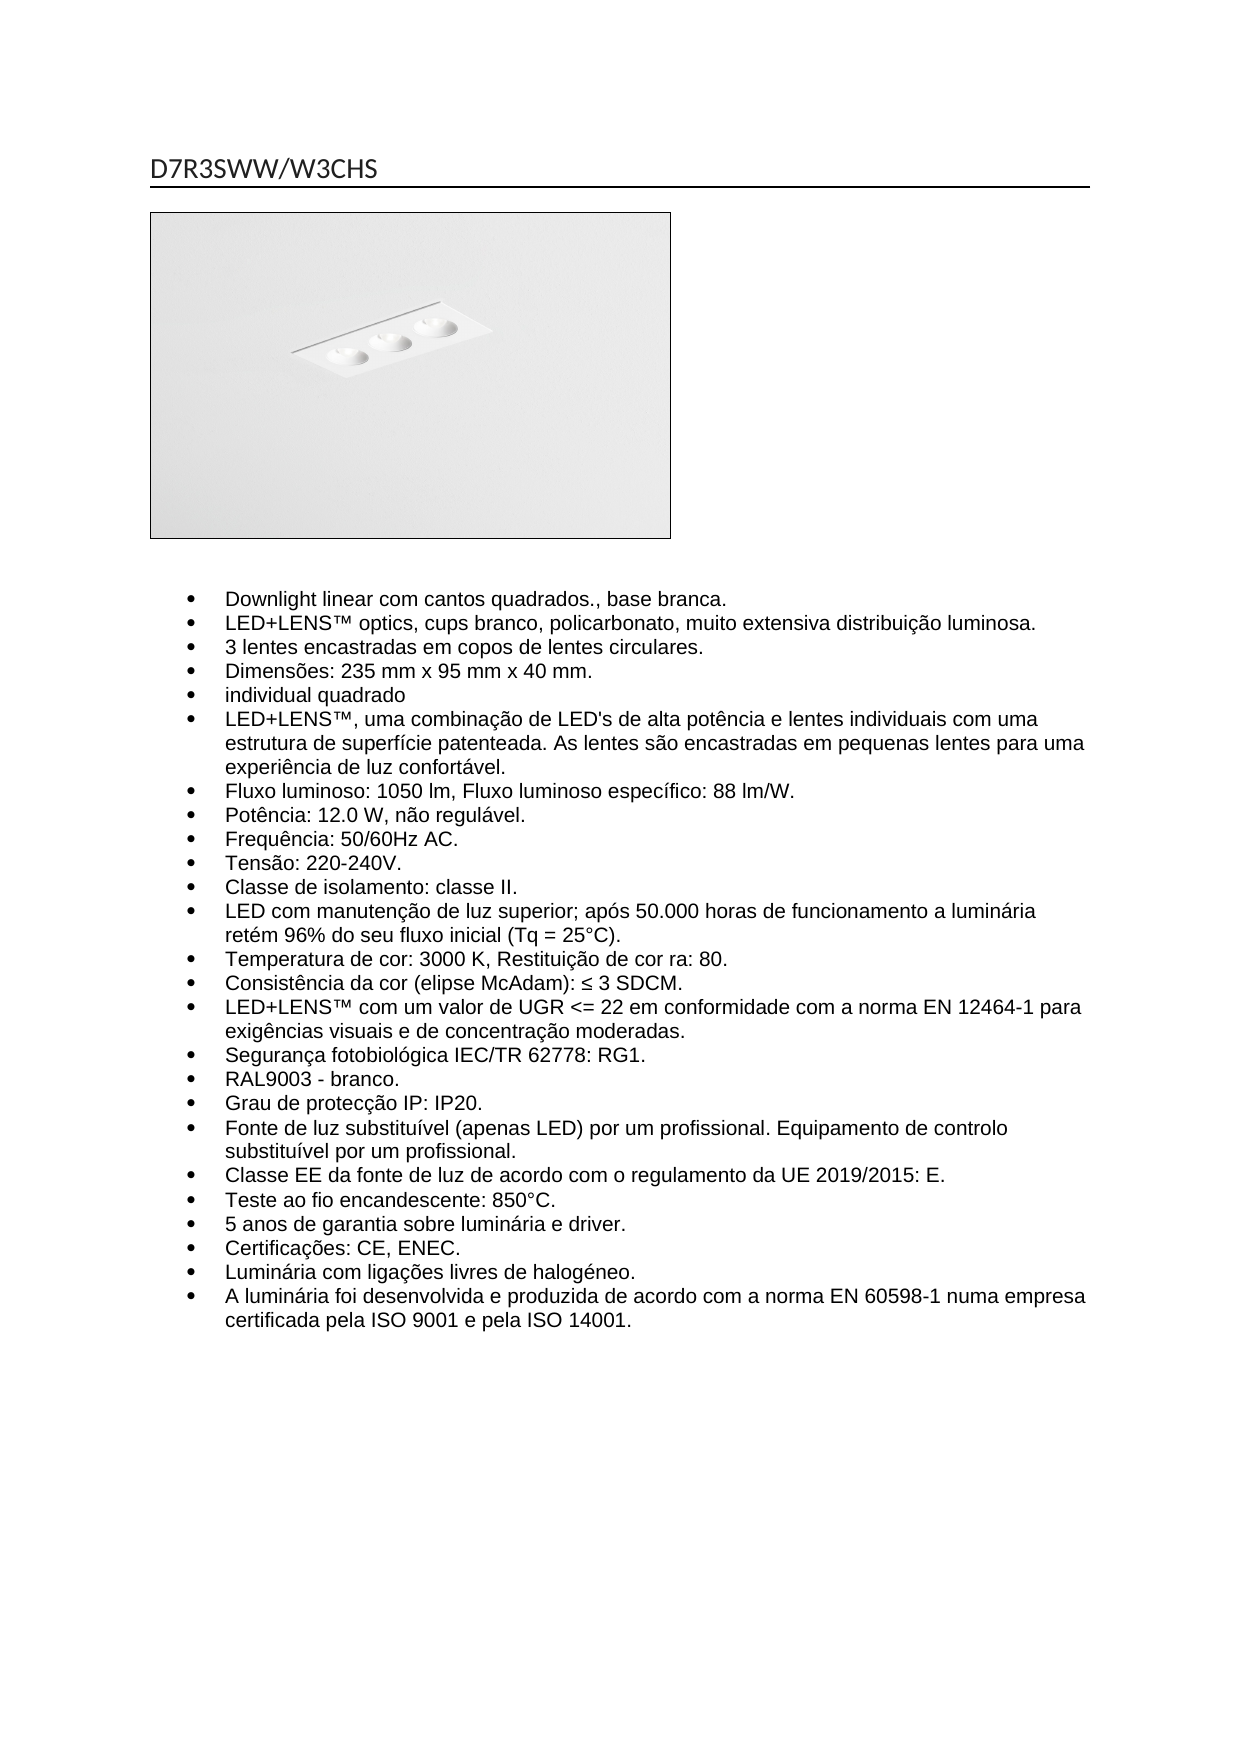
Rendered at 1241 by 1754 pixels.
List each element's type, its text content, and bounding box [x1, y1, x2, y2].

list Certificações: CE, ENEC. [187, 1236, 1090, 1259]
list 3 lentes encastradas em copos de lentes circulares. [187, 634, 1090, 658]
list Fluxo luminoso: 1050 lm, Fluxo luminoso específico: 88 lm/W. [187, 779, 1090, 803]
list A luminária foi desenvolvida e produzida de acordo com a norma EN 60598-1 numa empresa certificada pela ISO 9001 e pela ISO 14001. [187, 1284, 1090, 1332]
text D7R3SWW/W3CHS [150, 150, 1090, 186]
list Tensão: 220-240V. [187, 851, 1090, 875]
list individual quadrado [187, 683, 1090, 707]
list 5 anos de garantia sobre luminária e driver. [187, 1211, 1090, 1236]
list Segurança fotobiológica IEC/TR 62778: RG1. [187, 1043, 1090, 1067]
list Luminária com ligações livres de halogéneo. [187, 1259, 1090, 1284]
list LED com manutenção de luz superior; após 50.000 horas de funcionamento a luminária retém 96% do seu fluxo inicial (Tq = 25°C). [187, 899, 1090, 947]
list Downlight linear com cantos quadrados., base branca. [187, 586, 1090, 610]
list Fonte de luz substituível (apenas LED) por um profissional. Equipamento de controlo substituível por um profissional. [187, 1115, 1090, 1163]
list Consistência da cor (elipse McAdam): ≤ 3 SDCM. [187, 971, 1090, 995]
list LED+LENS™ optics, cups branco, policarbonato, muito extensiva distribuição luminosa. [187, 610, 1090, 634]
list LED+LENS™ com um valor de UGR <= 22 em conformidade com a norma EN 12464-1 para exigências visuais e de concentração moderadas. [187, 995, 1090, 1043]
list Grau de protecção IP: IP20. [187, 1091, 1090, 1115]
list Classe de isolamento: classe II. [187, 875, 1090, 899]
list Temperatura de cor: 3000 K, Restituição de cor ra: 80. [187, 947, 1090, 971]
list RAL9003 - branco. [187, 1067, 1090, 1091]
list Frequência: 50/60Hz AC. [187, 827, 1090, 851]
list Teste ao fio encandescente: 850°C. [187, 1187, 1090, 1211]
list LED+LENS™, uma combinação de LED's de alta potência e lentes individuais com uma estrutura de superfície patenteada. As lentes são encastradas em pequenas lentes para uma experiência de luz confortável. [187, 707, 1090, 779]
list Classe EE da fonte de luz de acordo com o regulamento da UE 2019/2015: E. [187, 1163, 1090, 1187]
list Dimensões: 235 mm x 95 mm x 40 mm. [187, 658, 1090, 683]
picture [151, 213, 670, 538]
list Potência: 12.0 W, não regulável. [187, 803, 1090, 827]
